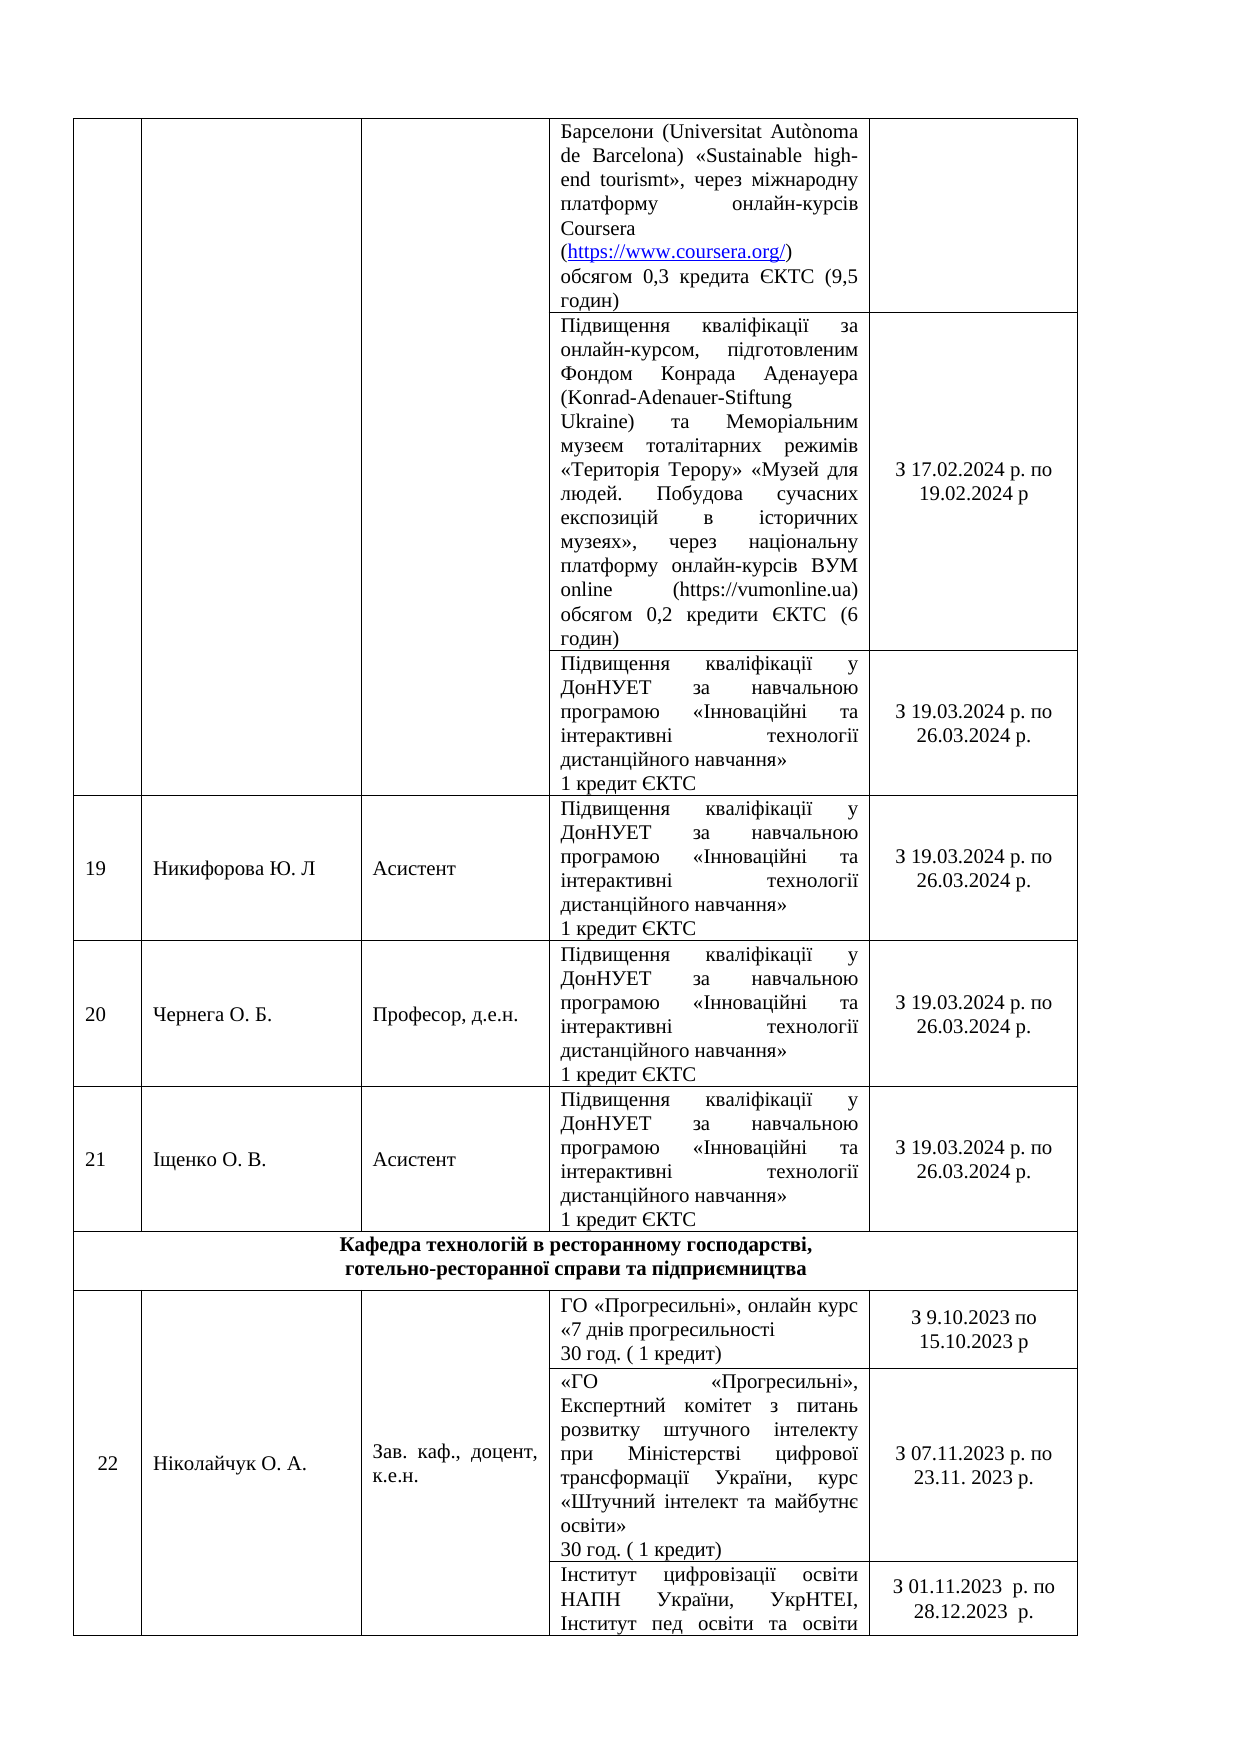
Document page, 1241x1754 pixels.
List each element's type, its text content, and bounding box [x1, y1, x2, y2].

table_cell Кафедра технологій в ресторанному господарстві, готельно-ресторанної справи та підприємництва [74, 1232, 1077, 1290]
table_cell Чернега О. Б. [142, 941, 361, 1086]
table_cell Підвищення кваліфікації у ДонНУЕТ за навчальною програмою «Інноваційні та інтерактивні технології дистанційного навчання» 1 кредит ЄКТС [550, 941, 869, 1086]
table_cell Асистент [362, 796, 549, 940]
table_cell З 17.02.2024 р. по 19.02.2024 р [870, 313, 1077, 649]
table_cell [870, 119, 1077, 312]
table_cell Професор, д.е.н. [362, 941, 549, 1086]
table_cell ГО «Прогресильні», онлайн курс «7 днів прогресильності 30 год. ( 1 кредит) [550, 1291, 869, 1368]
table_cell З 9.10.2023 по 15.10.2023 р [870, 1291, 1077, 1368]
table_cell Ніколайчук О. А. [142, 1291, 361, 1635]
table_cell Підвищення кваліфікації у ДонНУЕТ за навчальною програмою «Інноваційні та інтерактивні технології дистанційного навчання» 1 кредит ЄКТС [550, 1087, 869, 1231]
table_cell 19 [74, 796, 141, 940]
table_cell 21 [74, 1087, 141, 1231]
table_cell Підвищення кваліфікації за онлайн-курсом, підготовленим Фондом Конрада Аденауера (Konrad-Adenauer-Stiftung Ukraine) та Меморіальним музеєм тоталітарних режимів «Територія Терору» «Музей для людей. Побудова сучасних експозицій в історичних музеях», через національну платформу онлайн-курсів ВУМ online (https://vumonline.ua) обсягом 0,2 кредити ЄКТС (6 годин) [550, 313, 869, 649]
table_cell Зав. каф., доцент, к.е.н. [362, 1291, 549, 1635]
table_cell Підвищення кваліфікації у ДонНУЕТ за навчальною програмою «Інноваційні та інтерактивні технології дистанційного навчання» 1 кредит ЄКТС [550, 796, 869, 940]
table_cell Іщенко О. В. [142, 1087, 361, 1231]
table_cell Підвищення кваліфікації у ДонНУЕТ за навчальною програмою «Інноваційні та інтерактивні технології дистанційного навчання» 1 кредит ЄКТС [550, 651, 869, 795]
table_cell Асистент [362, 1087, 549, 1231]
table_cell 22 [74, 1291, 141, 1635]
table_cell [870, 1562, 1077, 1635]
table_cell З 07.11.2023 р. по 23.11. 2023 р. [870, 1369, 1077, 1561]
table_cell З 19.03.2024 р. по 26.03.2024 р. [870, 796, 1077, 940]
table_cell З 19.03.2024 р. по 26.03.2024 р. [870, 941, 1077, 1086]
table_cell 20 [74, 941, 141, 1086]
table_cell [550, 1562, 869, 1635]
table_cell Никифорова Ю. Л [142, 796, 361, 940]
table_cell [550, 119, 869, 312]
table_cell З 19.03.2024 р. по 26.03.2024 р. [870, 1087, 1077, 1231]
table_cell З 19.03.2024 р. по 26.03.2024 р. [870, 651, 1077, 795]
table_cell «ГО «Прогресильні», Експертний комітет з питань розвитку штучного інтелекту при Міністерстві цифрової трансформації України, курс «Штучний інтелект та майбутнє освіти» 30 год. ( 1 кредит) [550, 1369, 869, 1561]
